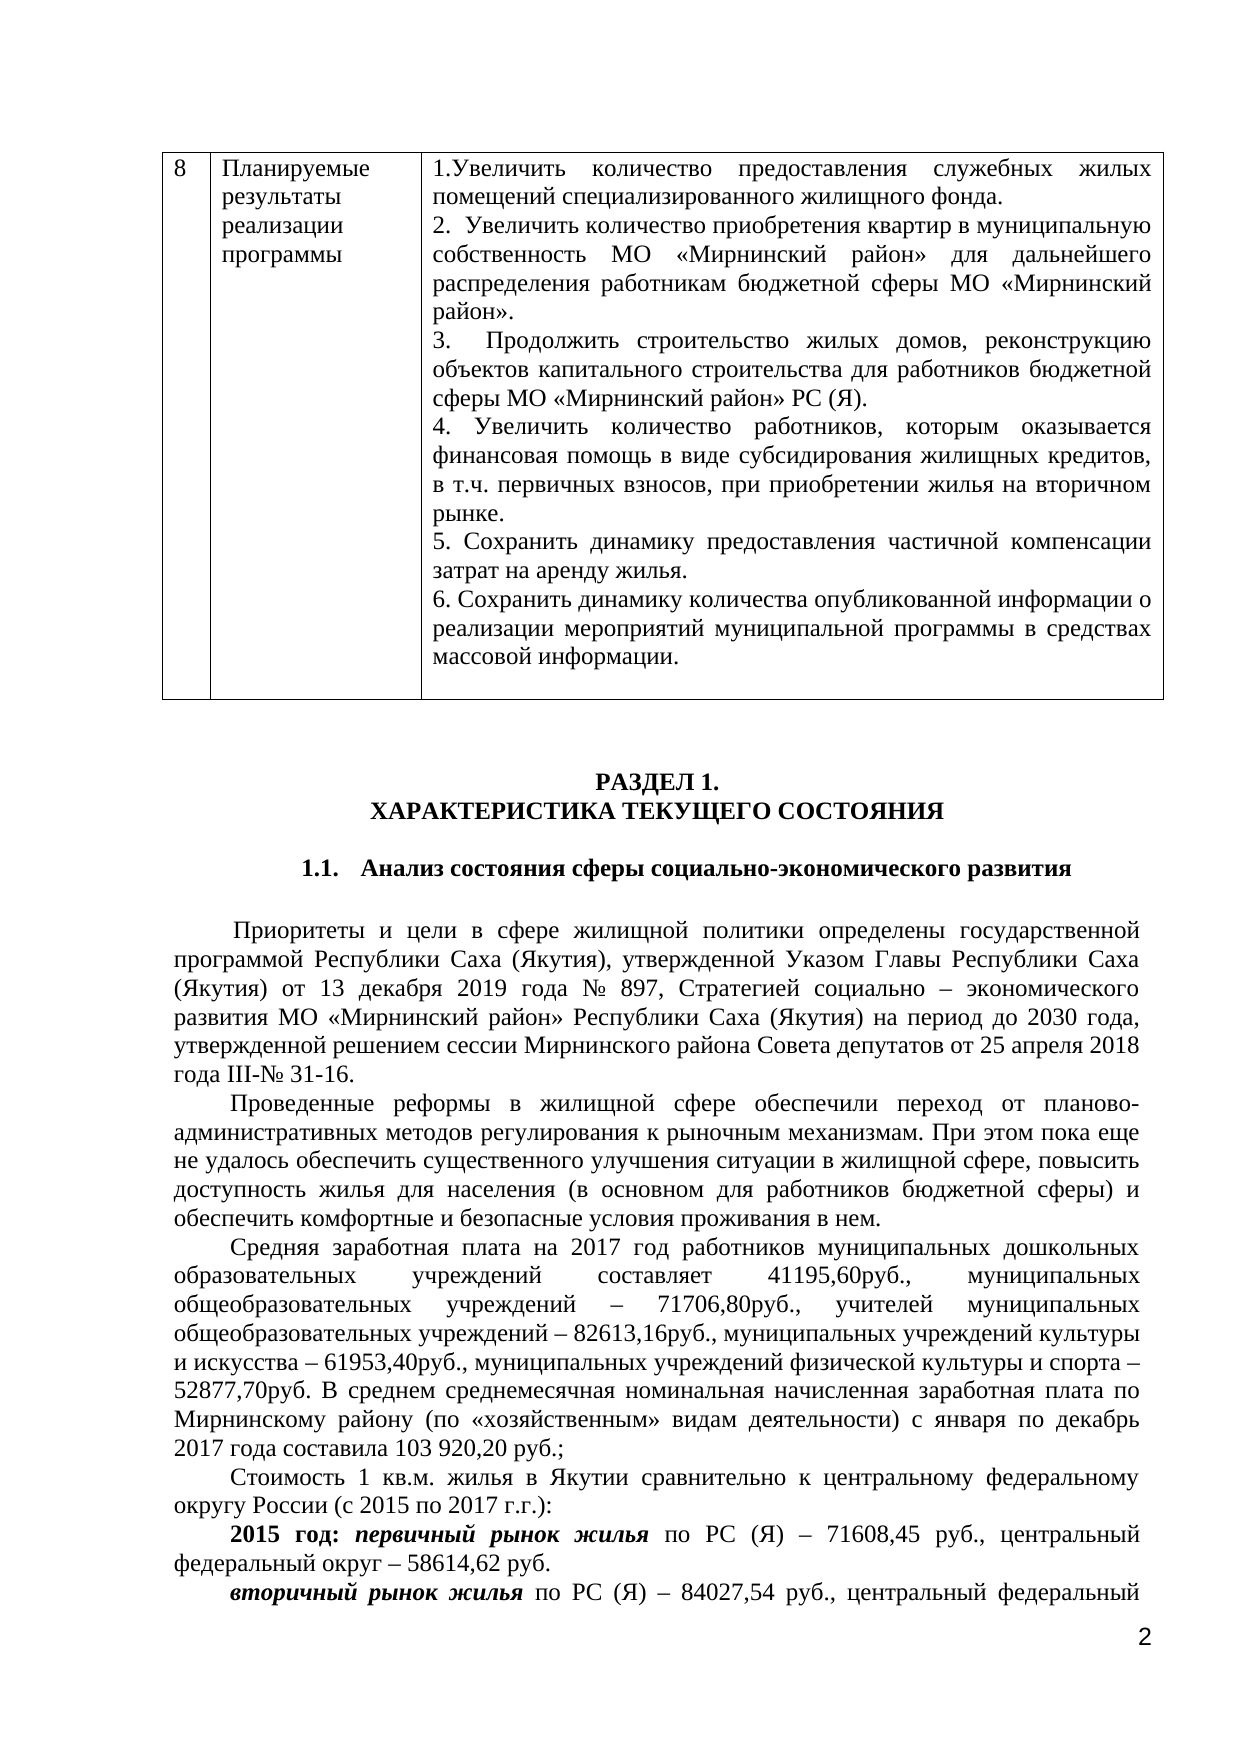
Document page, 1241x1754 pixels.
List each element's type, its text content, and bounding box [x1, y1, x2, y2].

list ХАРАКТЕРИСТИКА ТЕКУЩЕГО СОСТОЯНИЯ [162, 796, 1152, 824]
text РАЗДЕЛ 1. [162, 767, 1152, 796]
table_header Планируемые результаты реализации программы [211, 153, 421, 699]
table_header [163, 916, 1152, 1606]
list Анализ состояния сферы социально-экономического развития [162, 853, 1152, 882]
table_header 1.Увеличить количество предоставления служебных жилых помещений специализированного жилищного фонда. 2. Увеличить количество приобретения квартир в муниципальную собственность МО «Мирнинский район» для дальнейшего распределения работникам бюджетной сферы МО «Мирнинский район». 3. Продолжить строительство жилых домов, реконструкцию объектов капитального строительства для работников бюджетной сферы МО «Мирнинский район» РС (Я). 4. Увеличить количество работников, которым оказывается финансовая помощь в виде субсидирования жилищных кредитов, в т.ч. первичных взносов, при приобретении жилья на вторичном рынке. 5. Сохранить динамику предоставления частичной компенсации затрат на аренду жилья. 6. Сохранить динамику количества опубликованной информации о реализации мероприятий муниципальной программы в средствах массовой информации. [422, 153, 1163, 699]
table_header 8 [163, 153, 210, 699]
